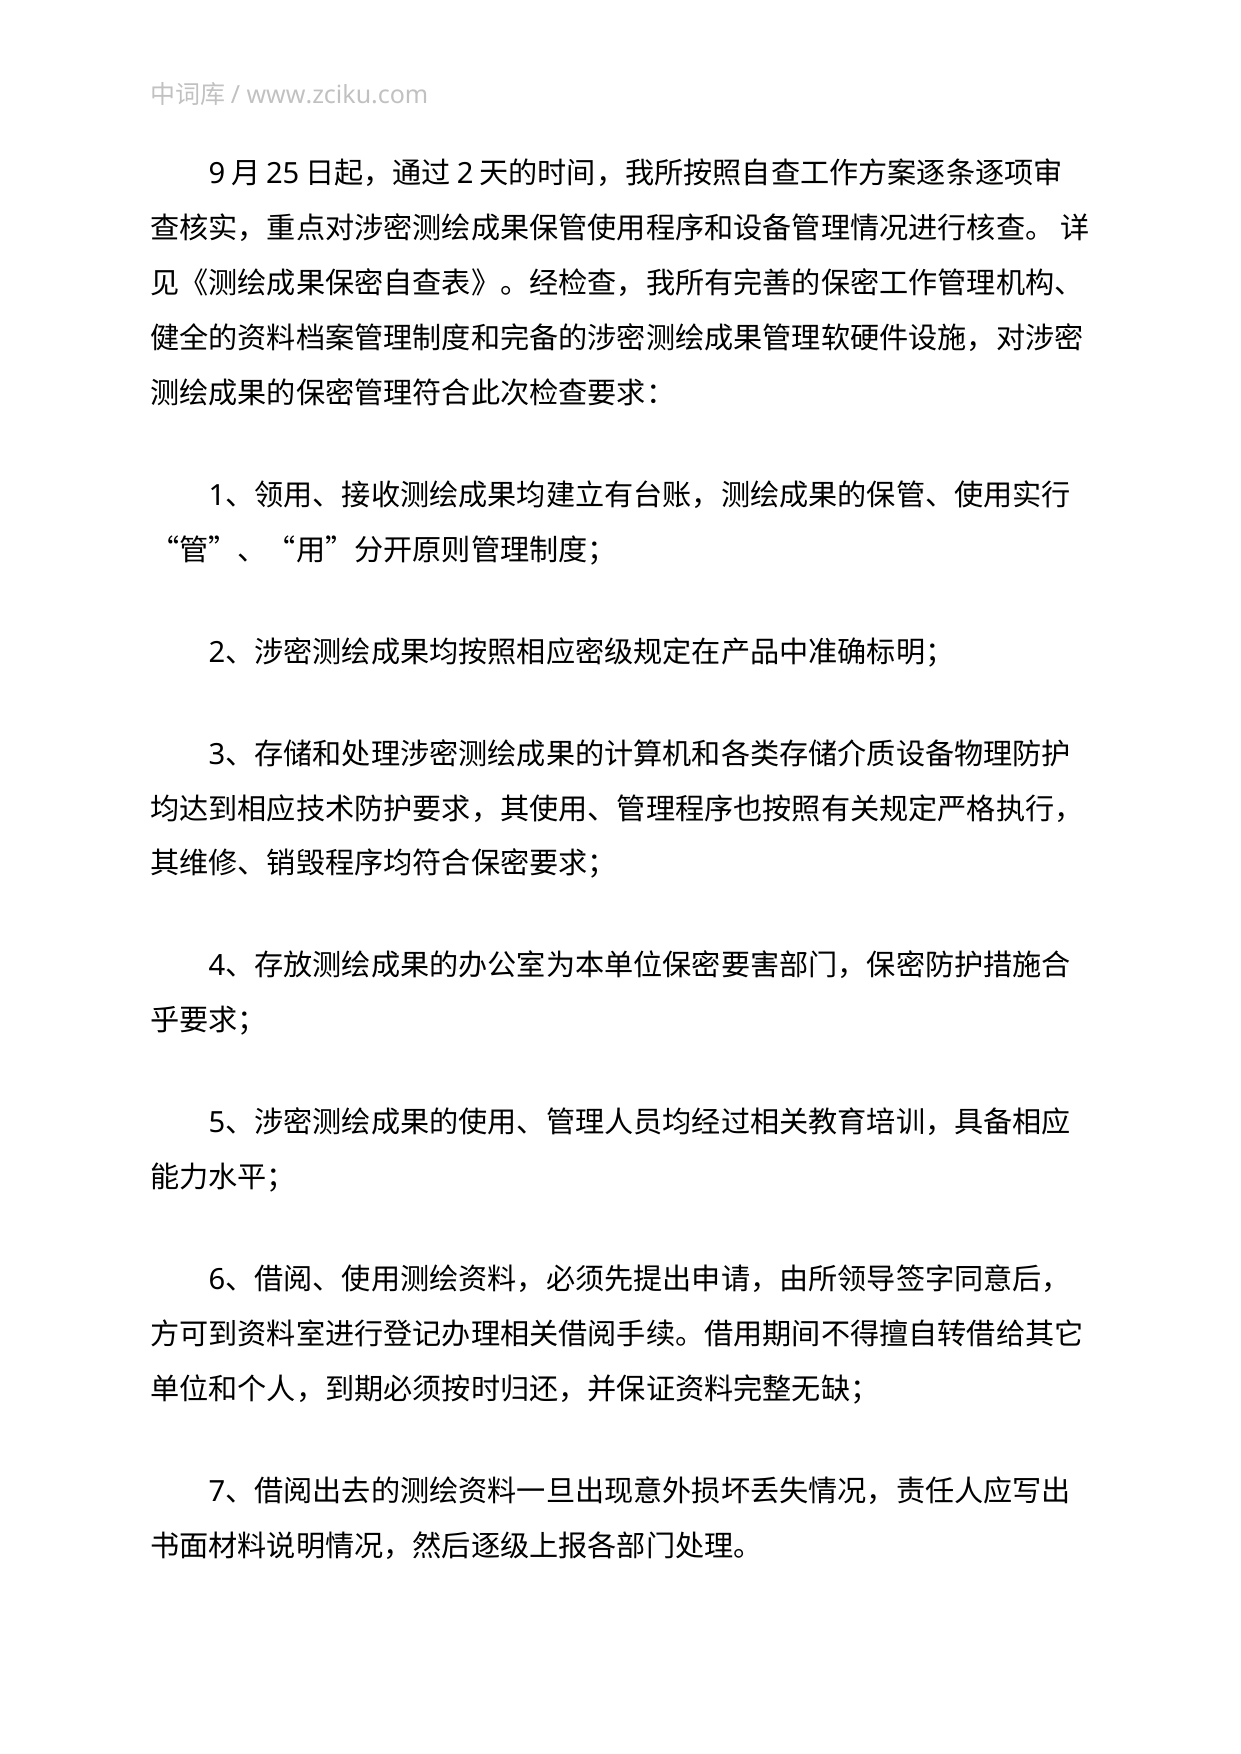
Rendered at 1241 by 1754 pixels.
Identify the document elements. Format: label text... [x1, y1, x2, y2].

text 9月25日起，通过2天的时间，我所按照自查工作方案逐条逐项审查核实，重点对涉密测绘成果保管使用程序和设备管理情况进行核查。 详见《测绘成果保密自查表》。经检查，我所有完善的保密工作管理机构、健全的资料档案管理制度和完备的涉密测绘成果管理软硬件设施，对涉密测绘成果的保密管理符合此次检查要求： [150, 150, 1090, 412]
text 1、领用、接收测绘成果均建立有台账，测绘成果的保管、使用实行“管”、“用”分开原则管理制度； [150, 471, 1090, 569]
text 2、涉密测绘成果均按照相应密级规定在产品中准确标明； [150, 628, 1090, 671]
text 6、借阅、使用测绘资料，必须先提出申请，由所领导签字同意后，方可到资料室进行登记办理相关借阅手续。借用期间不得擅自转借给其它单位和个人，到期必须按时归还，并保证资料完整无缺； [150, 1255, 1090, 1408]
text 5、涉密测绘成果的使用、管理人员均经过相关教育培训，具备相应能力水平； [150, 1099, 1090, 1196]
text 4、存放测绘成果的办公室为本单位保密要害部门，保密防护措施合乎要求； [150, 942, 1090, 1039]
text 3、存储和处理涉密测绘成果的计算机和各类存储介质设备物理防护均达到相应技术防护要求，其使用、管理程序也按照有关规定严格执行，其维修、销毁程序均符合保密要求； [150, 730, 1090, 882]
text 7、借阅出去的测绘资料一旦出现意外损坏丢失情况，责任人应写出书面材料说明情况，然后逐级上报各部门处理。 [150, 1467, 1090, 1564]
